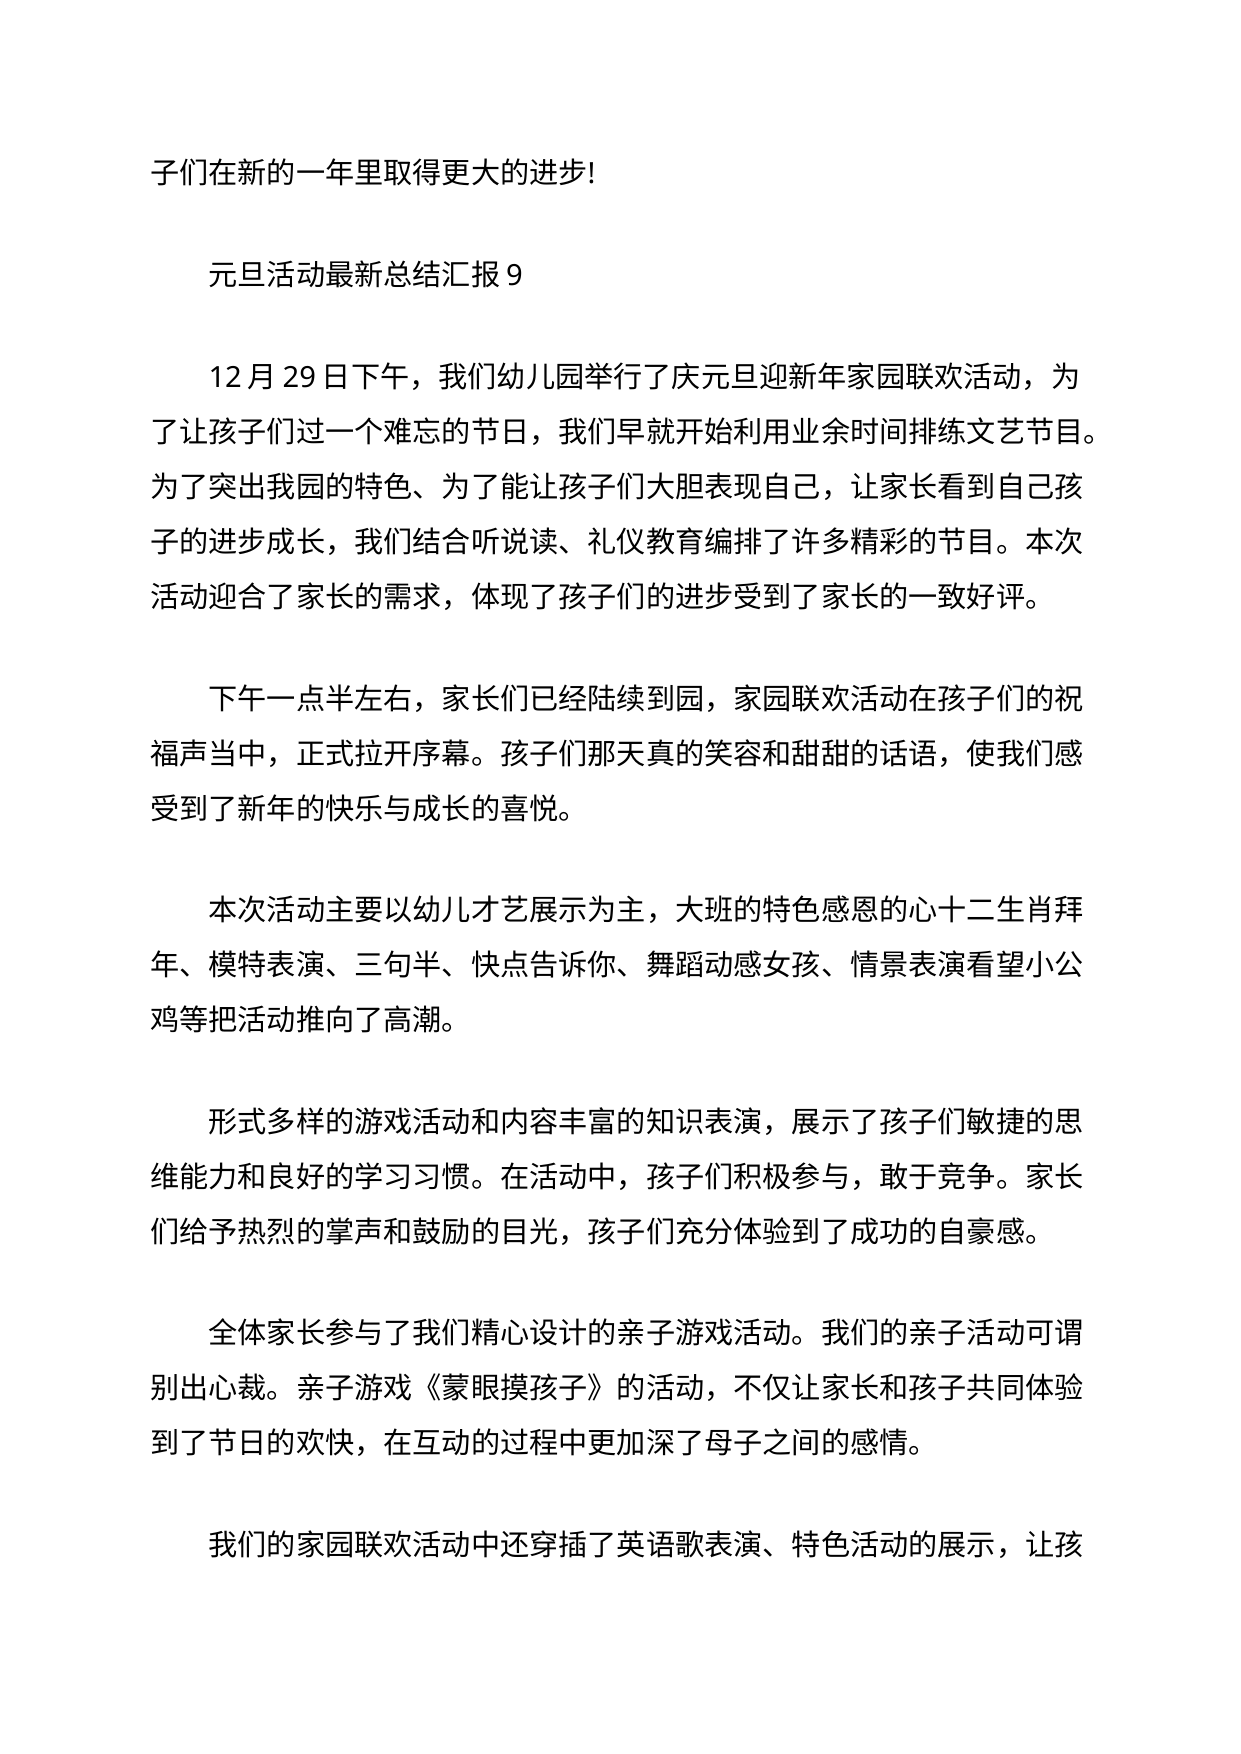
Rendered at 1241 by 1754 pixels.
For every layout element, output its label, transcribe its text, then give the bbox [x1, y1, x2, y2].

text 全体家长参与了我们精心设计的亲子游戏活动。我们的亲子活动可谓别出心裁。亲子游戏《蒙眼摸孩子》的活动，不仅让家长和孩子共同体验到了节日的欢快，在互动的过程中更加深了母子之间的感情。 [150, 1310, 1090, 1462]
text 12月29日下午，我们幼儿园举行了庆元旦迎新年家园联欢活动，为了让孩子们过一个难忘的节日，我们早就开始利用业余时间排练文艺节目。为了突出我园的特色、为了能让孩子们大胆表现自己，让家长看到自己孩子的进步成长，我们结合听说读、礼仪教育编排了许多精彩的节目。本次活动迎合了家长的需求，体现了孩子们的进步受到了家长的一致好评。 [150, 354, 1090, 616]
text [150, 1522, 1090, 1564]
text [150, 150, 1090, 192]
text 本次活动主要以幼儿才艺展示为主，大班的特色感恩的心十二生肖拜年、模特表演、三句半、快点告诉你、舞蹈动感女孩、情景表演看望小公鸡等把活动推向了高潮。 [150, 887, 1090, 1039]
text 下午一点半左右，家长们已经陆续到园，家园联欢活动在孩子们的祝福声当中，正式拉开序幕。孩子们那天真的笑容和甜甜的话语，使我们感受到了新年的快乐与成长的喜悦。 [150, 675, 1090, 827]
text 形式多样的游戏活动和内容丰富的知识表演，展示了孩子们敏捷的思维能力和良好的学习习惯。在活动中，孩子们积极参与，敢于竞争。家长们给予热烈的掌声和鼓励的目光，孩子们充分体验到了成功的自豪感。 [150, 1098, 1090, 1251]
text 元旦活动最新总结汇报9 [150, 252, 1090, 294]
